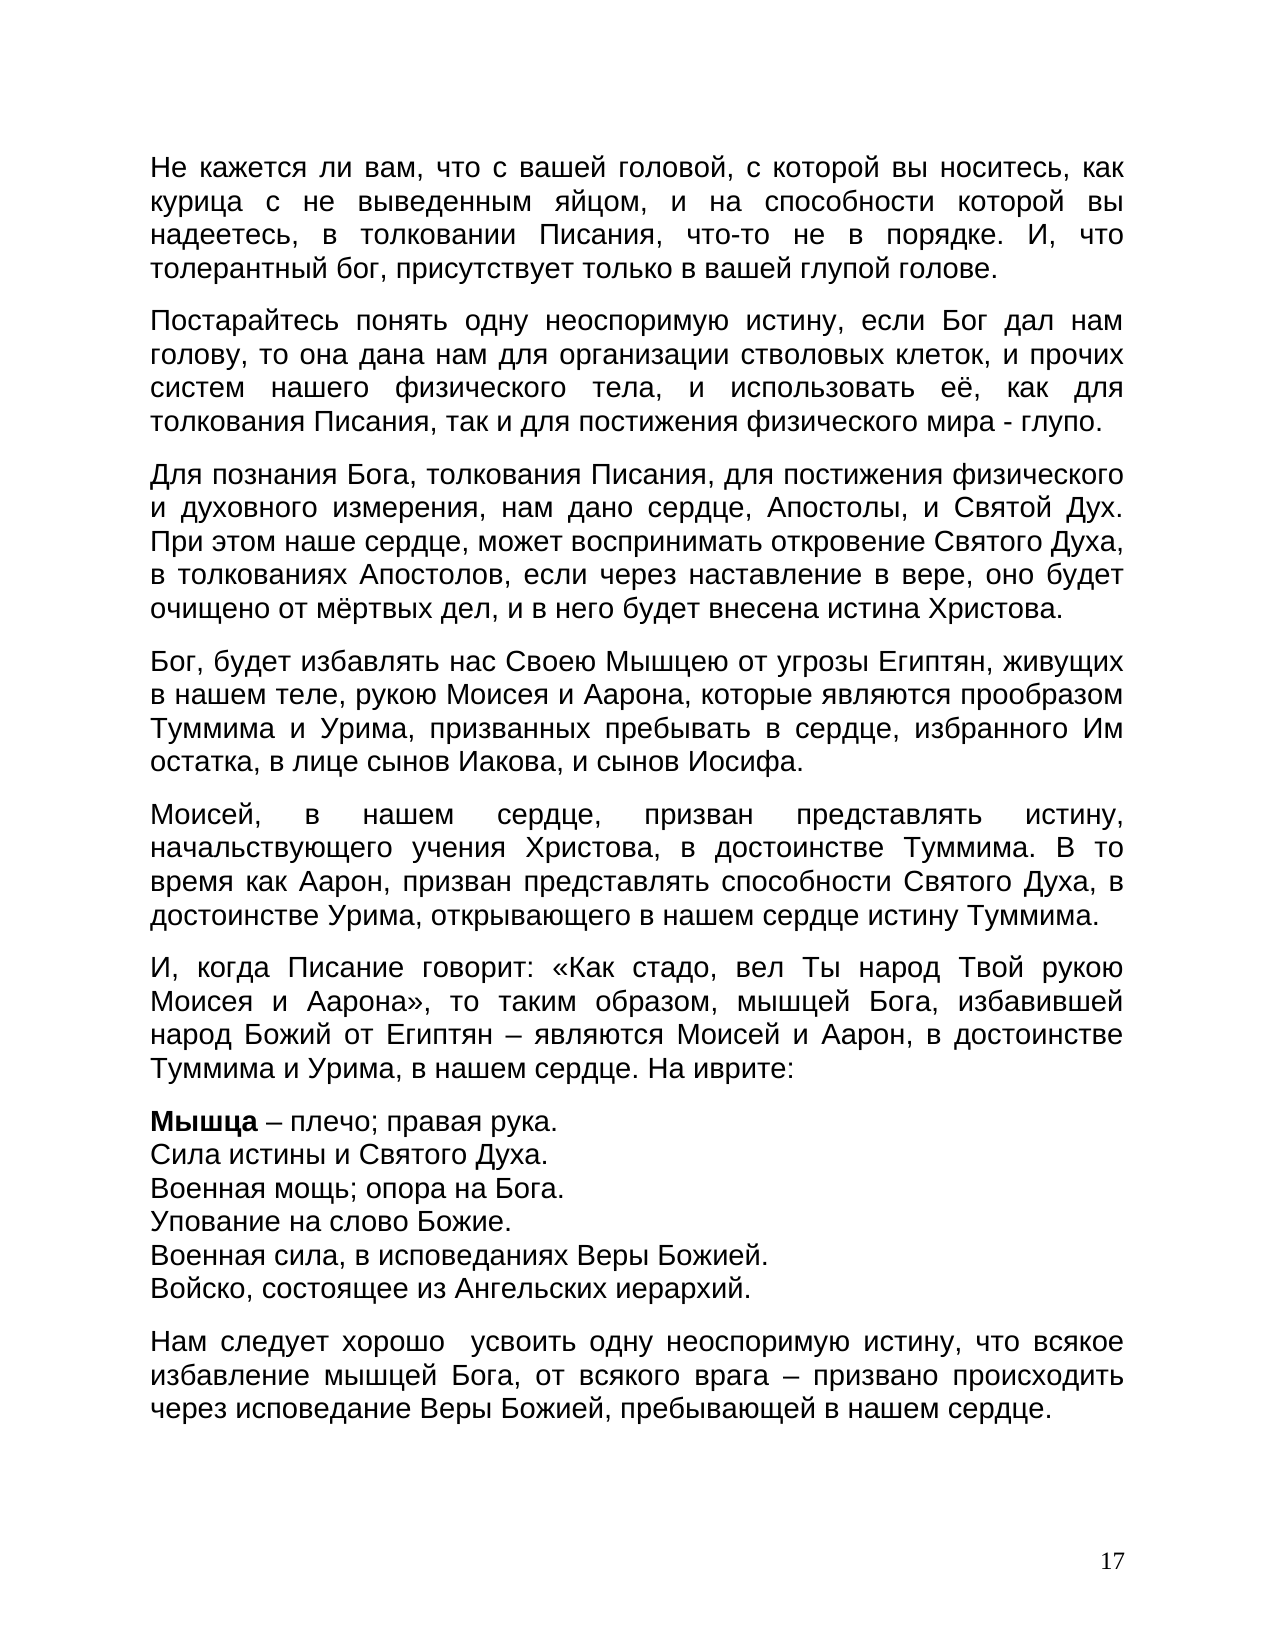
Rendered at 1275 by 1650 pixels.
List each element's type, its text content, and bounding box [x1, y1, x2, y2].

text Военная сила, в исповеданиях Веры Божией. [150, 1238, 1125, 1271]
text Не кажется ли вам, что с вашей головой, с которой вы носитесь, как курица с не выведенным яйцом, и на способности которой вы надеетесь, в толковании Писания, что-то не в порядке. И, что толерантный бог, присутствует только в вашей глупой голове. [150, 150, 1125, 284]
text Военная мощь; опора на Бога. [150, 1171, 1125, 1204]
text Моисей, в нашем сердце, призван представлять истину, начальствующего учения Христова, в достоинстве Туммима. В то время как Аарон, призван представлять способности Святого Духа, в достоинстве Урима, открывающего в нашем сердце истину Туммима. [150, 797, 1125, 931]
text И, когда Писание говорит: «Как стадо, вел Ты народ Твой рукою Моисея и Аарона», то таким образом, мышцей Бога, избавившей народ Божий от Египтян – являются Моисей и Аарон, в достоинстве Туммима и Урима, в нашем сердце. На иврите: [150, 950, 1125, 1084]
text Сила истины и Святого Духа. [150, 1137, 1125, 1171]
text Мышца – плечо; правая рука. [150, 1103, 1125, 1137]
text Войско, состоящее из Ангельских иерархий. [150, 1271, 1125, 1305]
text Нам следует хорошо усвоить одну неоспоримую истину, что всякое избавление мышцей Бога, от всякого врага – призвано происходить через исповедание Веры Божией, пребывающей в нашем сердце. [150, 1324, 1125, 1424]
text Упование на слово Божие. [150, 1204, 1125, 1238]
text Постарайтесь понять одну неоспоримую истину, если Бог дал нам голову, то она дана нам для организации стволовых клеток, и прочих систем нашего физического тела, и использовать её, как для толкования Писания, так и для постижения физического мира - глупо. [150, 303, 1125, 437]
text Для познания Бога, толкования Писания, для постижения физического и духовного измерения, нам дано сердце, Апостолы, и Святой Дух. При этом наше сердце, может воспринимать откровение Святого Духа, в толкованиях Апостолов, если через наставление в вере, оно будет очищено от мёртвых дел, и в него будет внесена истина Христова. [150, 457, 1125, 624]
text Бог, будет избавлять нас Своею Мышцею от угрозы Египтян, живущих в нашем теле, рукою Моисея и Аарона, которые являются прообразом Туммима и Урима, призванных пребывать в сердце, избранного Им остатка, в лице сынов Иакова, и сынов Иосифа. [150, 643, 1125, 778]
